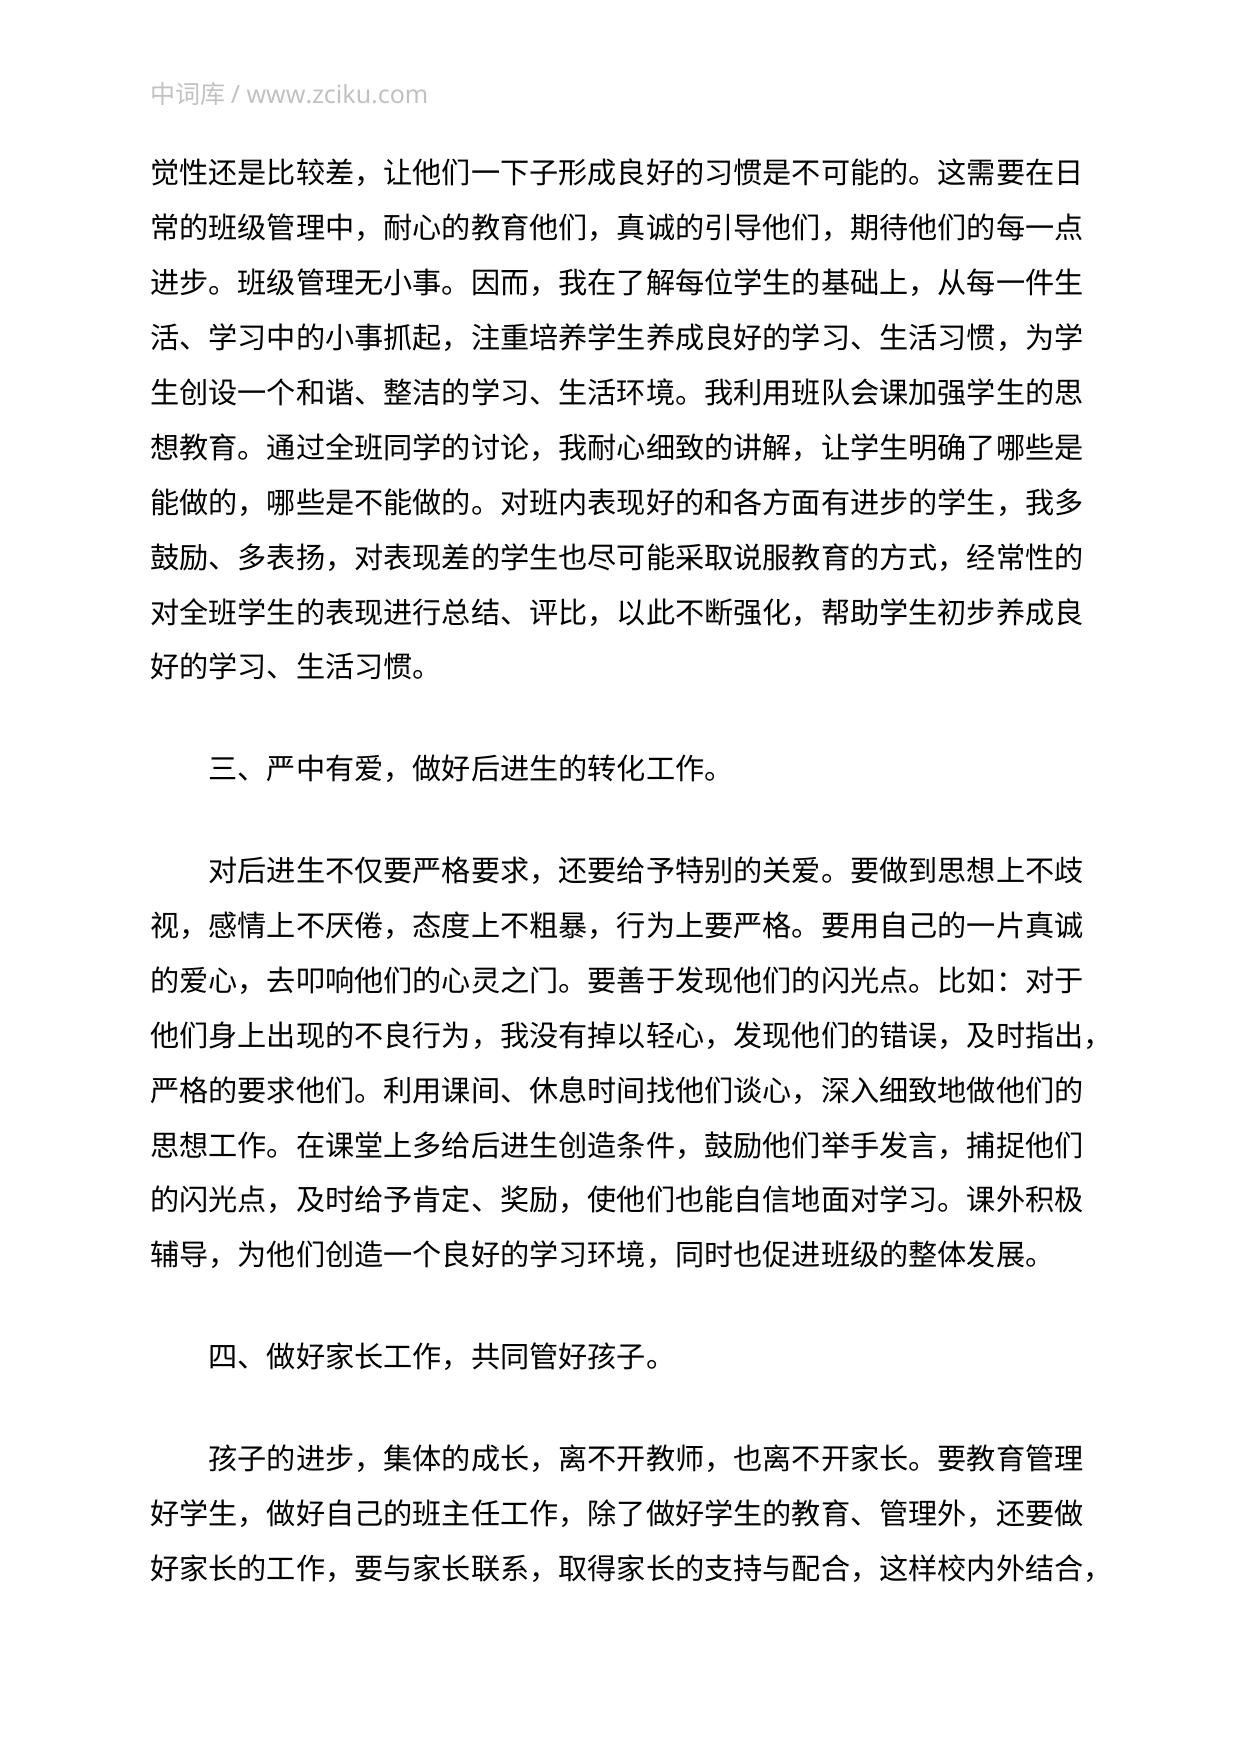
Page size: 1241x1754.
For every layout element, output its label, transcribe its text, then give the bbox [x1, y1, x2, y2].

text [150, 150, 1090, 686]
text 四、做好家长工作，共同管好孩子。 [150, 1334, 1090, 1376]
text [150, 1435, 1090, 1587]
text 对后进生不仅要严格要求，还要给予特别的关爱。要做到思想上不歧视，感情上不厌倦，态度上不粗暴，行为上要严格。要用自己的一片真诚的爱心，去叩响他们的心灵之门。要善于发现他们的闪光点。比如：对于他们身上出现的不良行为，我没有掉以轻心，发现他们的错误，及时指出，严格的要求他们。利用课间、休息时间找他们谈心，深入细致地做他们的思想工作。在课堂上多给后进生创造条件，鼓励他们举手发言，捕捉他们的闪光点，及时给予肯定、奖励，使他们也能自信地面对学习。课外积极辅导，为他们创造一个良好的学习环境，同时也促进班级的整体发展。 [150, 848, 1090, 1274]
text 三、严中有爱，做好后进生的转化工作。 [150, 746, 1090, 788]
